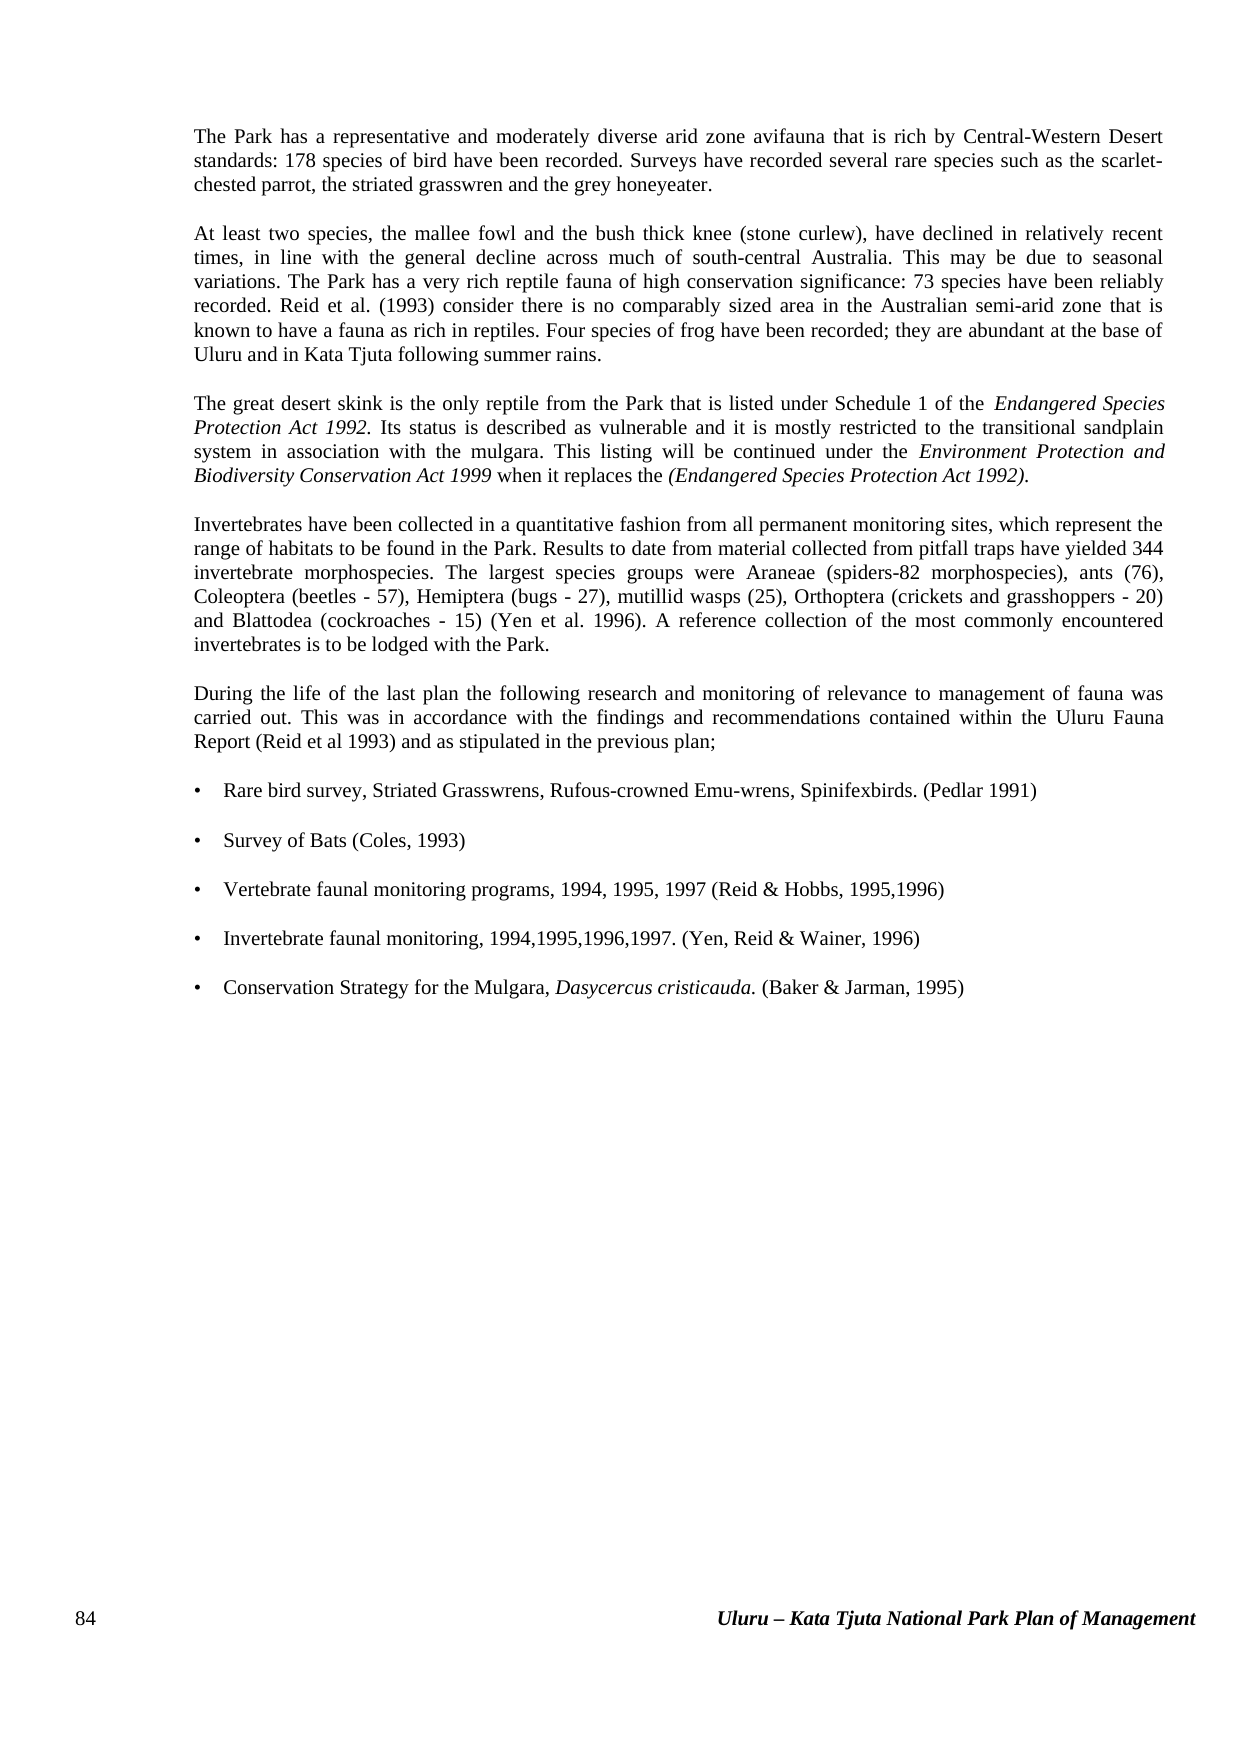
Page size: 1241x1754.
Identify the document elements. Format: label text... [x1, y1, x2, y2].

text At least two species, the mallee fowl and the bush thick knee (stone curlew), have declined in relatively recent times, in line with the general decline across much of south-central Australia. This may be due to seasonal variations. The Park has a very rich reptile fauna of high conservation significance: 73 species have been reliably recorded. Reid et al. (1993) consider there is no comparably sized area in the Australian semi-arid zone that is known to have a fauna as rich in reptiles. Four species of frog have been recorded; they are abundant at the base of Uluru and in Kata Tjuta following summer rains. [193, 221, 1165, 366]
list Survey of Bats (Coles, 1993) [193, 827, 1165, 852]
text The Park has a representative and moderately diverse arid zone avifauna that is rich by Central-Western Desert standards: 178 species of bird have been recorded. Surveys have recorded several rare species such as the scarlet-chested parrot, the striated grasswren and the grey honeyeater. [193, 124, 1165, 196]
text The great desert skink is the only reptile from the Park that is listed under Schedule 1 of the Endangered Species Protection Act 1992. Its status is described as vulnerable and it is mostly restricted to the transitional sandplain system in association with the mulgara. This listing will be continued under the Environment Protection and Biodiversity Conservation Act 1999 when it replaces the (Endangered Species Protection Act 1992). [193, 391, 1165, 487]
list Invertebrate faunal monitoring, 1994,1995,1996,1997. (Yen, Reid & Wainer, 1996) [193, 926, 1165, 950]
list Vertebrate faunal monitoring programs, 1994, 1995, 1997 (Reid & Hobbs, 1995,1996) [193, 877, 1165, 901]
text • Conservation Strategy for the Mulgara, Dasycercus cristicauda. (Baker & Jarman, 1995) [193, 975, 1165, 999]
text Invertebrates have been collected in a quantitative fashion from all permanent monitoring sites, which represent the range of habitats to be found in the Park. Results to date from material collected from pitfall traps have yielded 344 invertebrate morphospecies. The largest species groups were Araneae (spiders-82 morphospecies), ants (76), Coleoptera (beetles - 57), Hemiptera (bugs - 27), mutillid wasps (25), Orthoptera (crickets and grasshoppers - 20) and Blattodea (cockroaches - 15) (Yen et al. 1996). A reference collection of the most commonly encountered invertebrates is to be lodged with the Park. [193, 512, 1165, 656]
text During the life of the last plan the following research and monitoring of relevance to management of fauna was carried out. This was in accordance with the findings and recommendations contained within the Uluru Fauna Report (Reid et al 1993) and as stipulated in the previous plan; [193, 681, 1165, 753]
list Rare bird survey, Striated Grasswrens, Rufous-crowned Emu-wrens, Spinifexbirds. (Pedlar 1991) [193, 778, 1165, 802]
